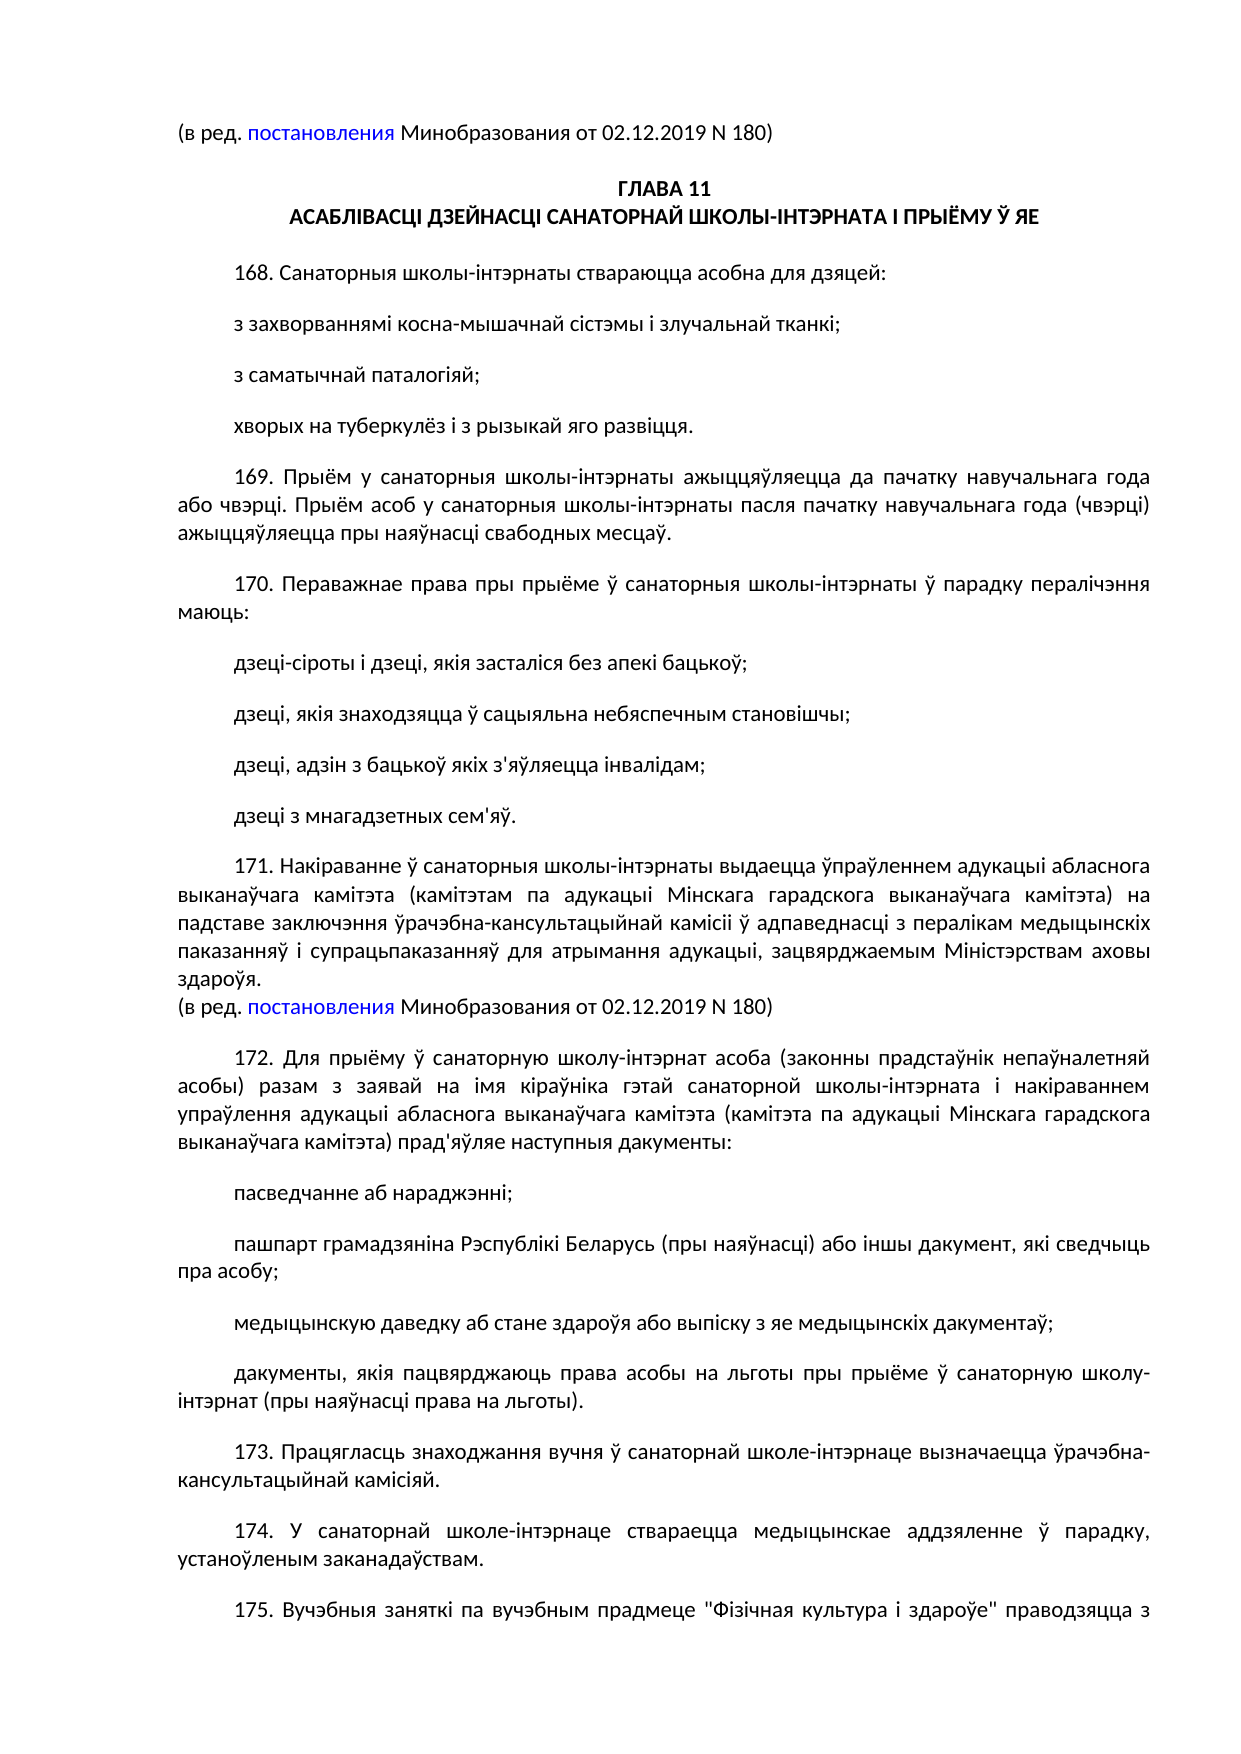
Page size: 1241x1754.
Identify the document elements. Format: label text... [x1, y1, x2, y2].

text 172. Для прыёму ў санаторную школу-iнтэрнат асоба (законны прадстаўнiк непаўналетняй асобы) разам з заявай на iмя кiраўнiка гэтай санаторной школы-iнтэрната i накiраваннем упраўлення адукацыi абласнога выканаўчага камiтэта (камiтэта па адукацыi Мiнскага гарадскога выканаўчага камiтэта) прад'яўляе наступныя дакументы: [177, 1043, 1152, 1155]
text (в ред. постановления Минобразования от 02.12.2019 N 180) [177, 992, 1152, 1020]
text АСАБЛIВАСЦI ДЗЕЙНАСЦI САНАТОРНАЙ ШКОЛЫ-IНТЭРНАТА I ПРЫЁМУ Ў ЯЕ [177, 202, 1152, 230]
text медыцынскую даведку аб стане здароўя або выпiску з яе медыцынскiх дакументаў; [177, 1308, 1152, 1336]
text 169. Прыём у санаторныя школы-iнтэрнаты ажыццяўляецца да пачатку навучальнага года або чвэрцi. Прыём асоб у санаторныя школы-iнтэрнаты пасля пачатку навучальнага года (чвэрцi) ажыццяўляецца пры наяўнасцi свабодных месцаў. [177, 462, 1152, 546]
text хворых на туберкулёз i з рызыкай яго развiцця. [177, 411, 1152, 439]
text з саматычнай паталогiяй; [177, 360, 1152, 388]
text пасведчанне аб нараджэннi; [177, 1178, 1152, 1206]
text 168. Санаторныя школы-iнтэрнаты ствараюцца асобна для дзяцей: [177, 258, 1152, 286]
text дакументы, якiя пацвярджаюць права асобы на льготы пры прыёме ў санаторную школу-iнтэрнат (пры наяўнасцi права на льготы). [177, 1358, 1152, 1414]
text ГЛАВА 11 [177, 174, 1152, 202]
text з захворваннямi косна-мышачнай сiстэмы i злучальнай тканкi; [177, 309, 1152, 337]
text 170. Пераважнае права пры прыёме ў санаторныя школы-iнтэрнаты ў парадку пералiчэння маюць: [177, 569, 1152, 625]
text 173. Працягласць знаходжання вучня ў санаторнай школе-iнтэрнаце вызначаецца ўрачэбна-кансультацыйнай камiсiяй. [177, 1437, 1152, 1493]
text 171. Накiраванне ў санаторныя школы-iнтэрнаты выдаецца ўпраўленнем адукацыi абласнога выканаўчага камiтэта (камiтэтам па адукацыi Мiнскага гарадскога выканаўчага камiтэта) на падставе заключэння ўрачэбна-кансультацыйнай камiсii ў адпаведнасцi з пералiкам медыцынскiх паказанняў i супрацьпаказанняў для атрымання адукацыi, зацвярджаемым Мiнiстэрствам аховы здароўя. [177, 852, 1152, 992]
text пашпарт грамадзянiна Рэспублiкi Беларусь (пры наяўнасцi) або iншы дакумент, якi сведчыць пра асобу; [177, 1229, 1152, 1285]
text дзецi з мнагадзетных сем'яў. [177, 801, 1152, 829]
text 174. У санаторнай школе-iнтэрнаце ствараецца медыцынскае аддзяленне ў парадку, устаноўленым заканадаўствам. [177, 1516, 1152, 1572]
text (в ред. постановления Минобразования от 02.12.2019 N 180) [177, 118, 1152, 146]
text дзецi, якiя знаходзяцца ў сацыяльна небяспечным становiшчы; [177, 699, 1152, 727]
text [177, 1595, 1152, 1623]
text дзецi, адзiн з бацькоў якiх з'яўляецца iнвалiдам; [177, 750, 1152, 778]
text дзецi-сiроты i дзецi, якiя засталiся без апекi бацькоў; [177, 648, 1152, 676]
